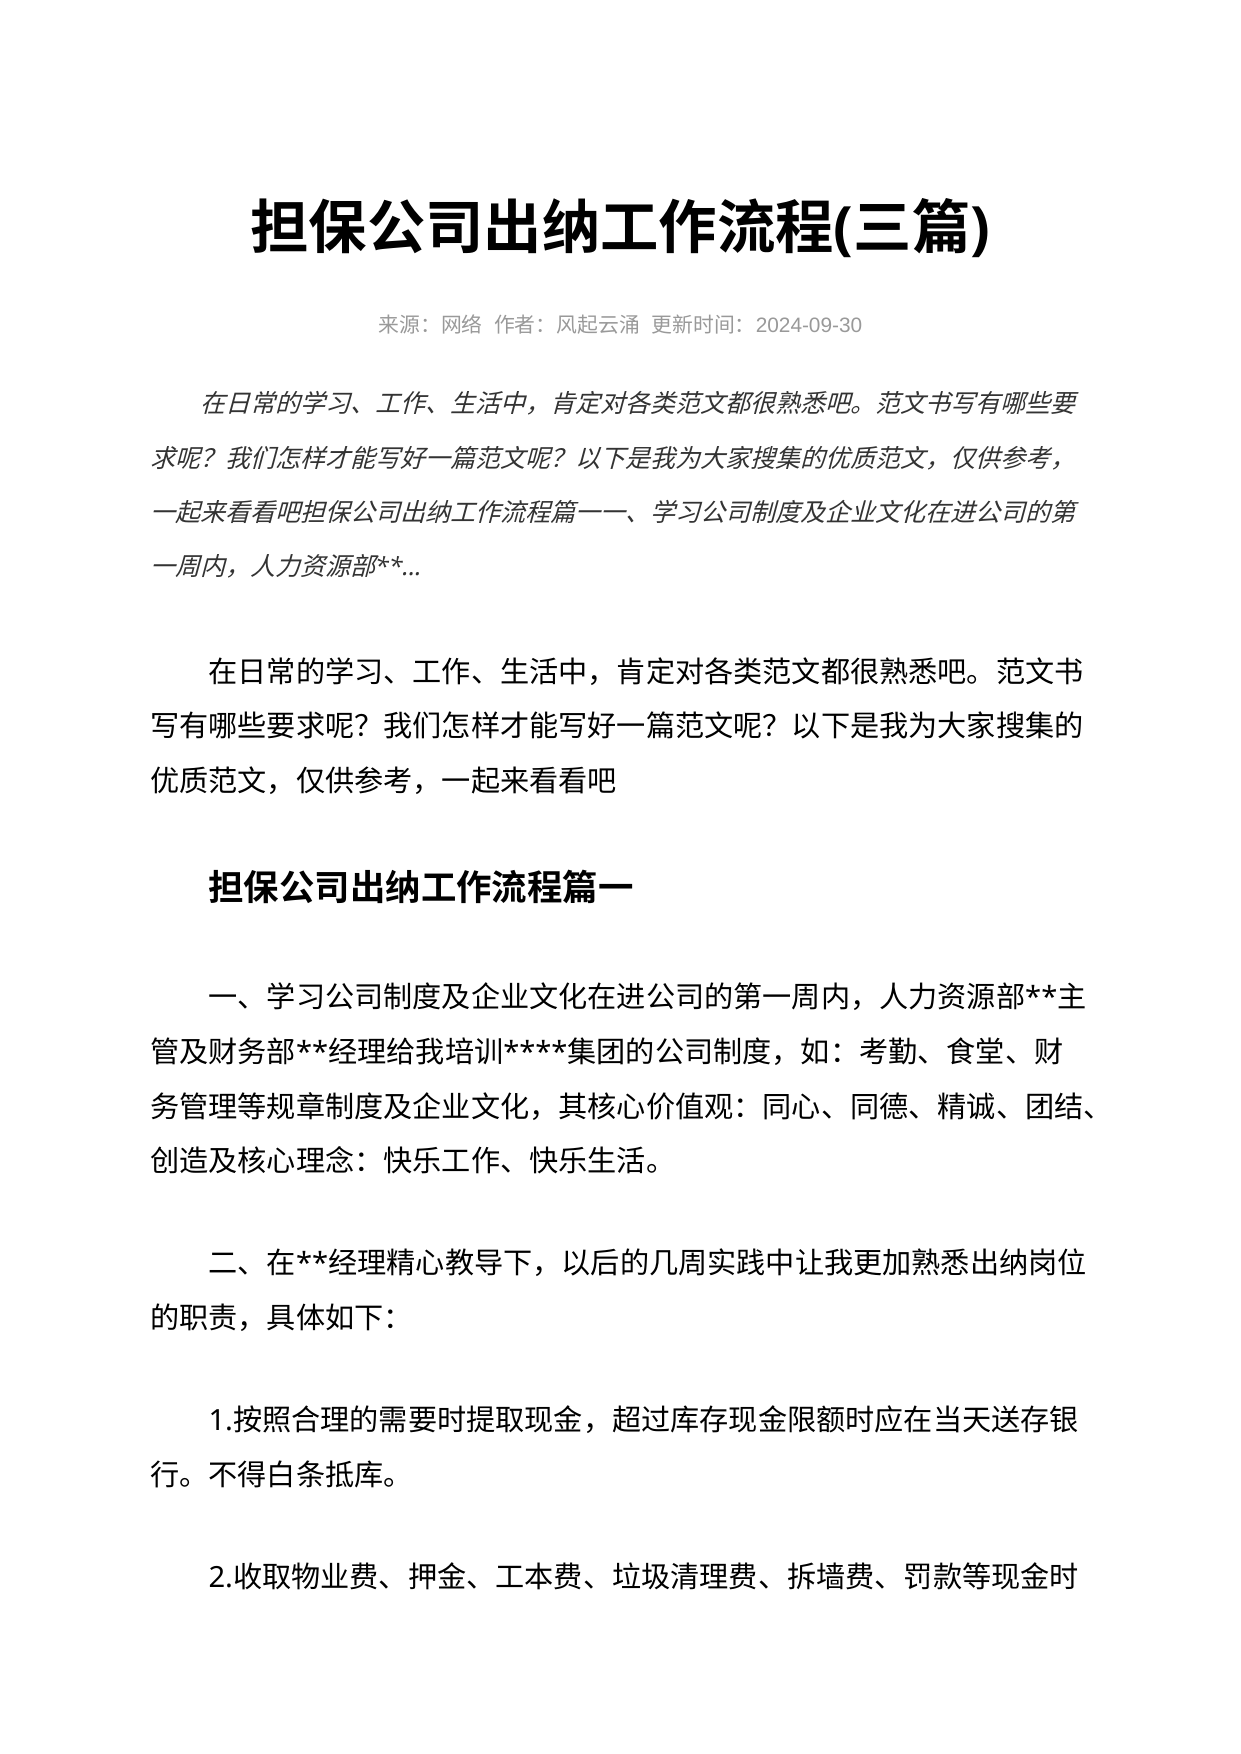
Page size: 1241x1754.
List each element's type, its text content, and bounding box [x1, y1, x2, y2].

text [150, 1553, 1090, 1596]
text 一、学习公司制度及企业文化在进公司的第一周内，人力资源部**主管及财务部**经理给我培训****集团的公司制度，如：考勤、食堂、财务管理等规章制度及企业文化，其核心价值观：同心、同德、精诚、团结、创造及核心理念：快乐工作、快乐生活。 [150, 973, 1090, 1180]
text 在日常的学习、工作、生活中，肯定对各类范文都很熟悉吧。范文书写有哪些要求呢？我们怎样才能写好一篇范文呢？以下是我为大家搜集的优质范文，仅供参考，一起来看看吧担保公司出纳工作流程篇一一、学习公司制度及企业文化在进公司的第一周内，人力资源部**... [150, 384, 1090, 583]
text 二、在**经理精心教导下，以后的几周实践中让我更加熟悉出纳岗位的职责，具体如下： [150, 1240, 1090, 1337]
text 来源：网络 作者：风起云涌 更新时间：2024-09-30 [150, 313, 1090, 337]
text 担保公司出纳工作流程篇一 [150, 860, 1090, 911]
text 在日常的学习、工作、生活中，肯定对各类范文都很熟悉吧。范文书写有哪些要求呢？我们怎样才能写好一篇范文呢？以下是我为大家搜集的优质范文，仅供参考，一起来看看吧 [150, 648, 1090, 800]
subtitle 担保公司出纳工作流程(三篇) [150, 181, 1090, 266]
text 1.按照合理的需要时提取现金，超过库存现金限额时应在当天送存银行。不得白条抵库。 [150, 1397, 1090, 1494]
